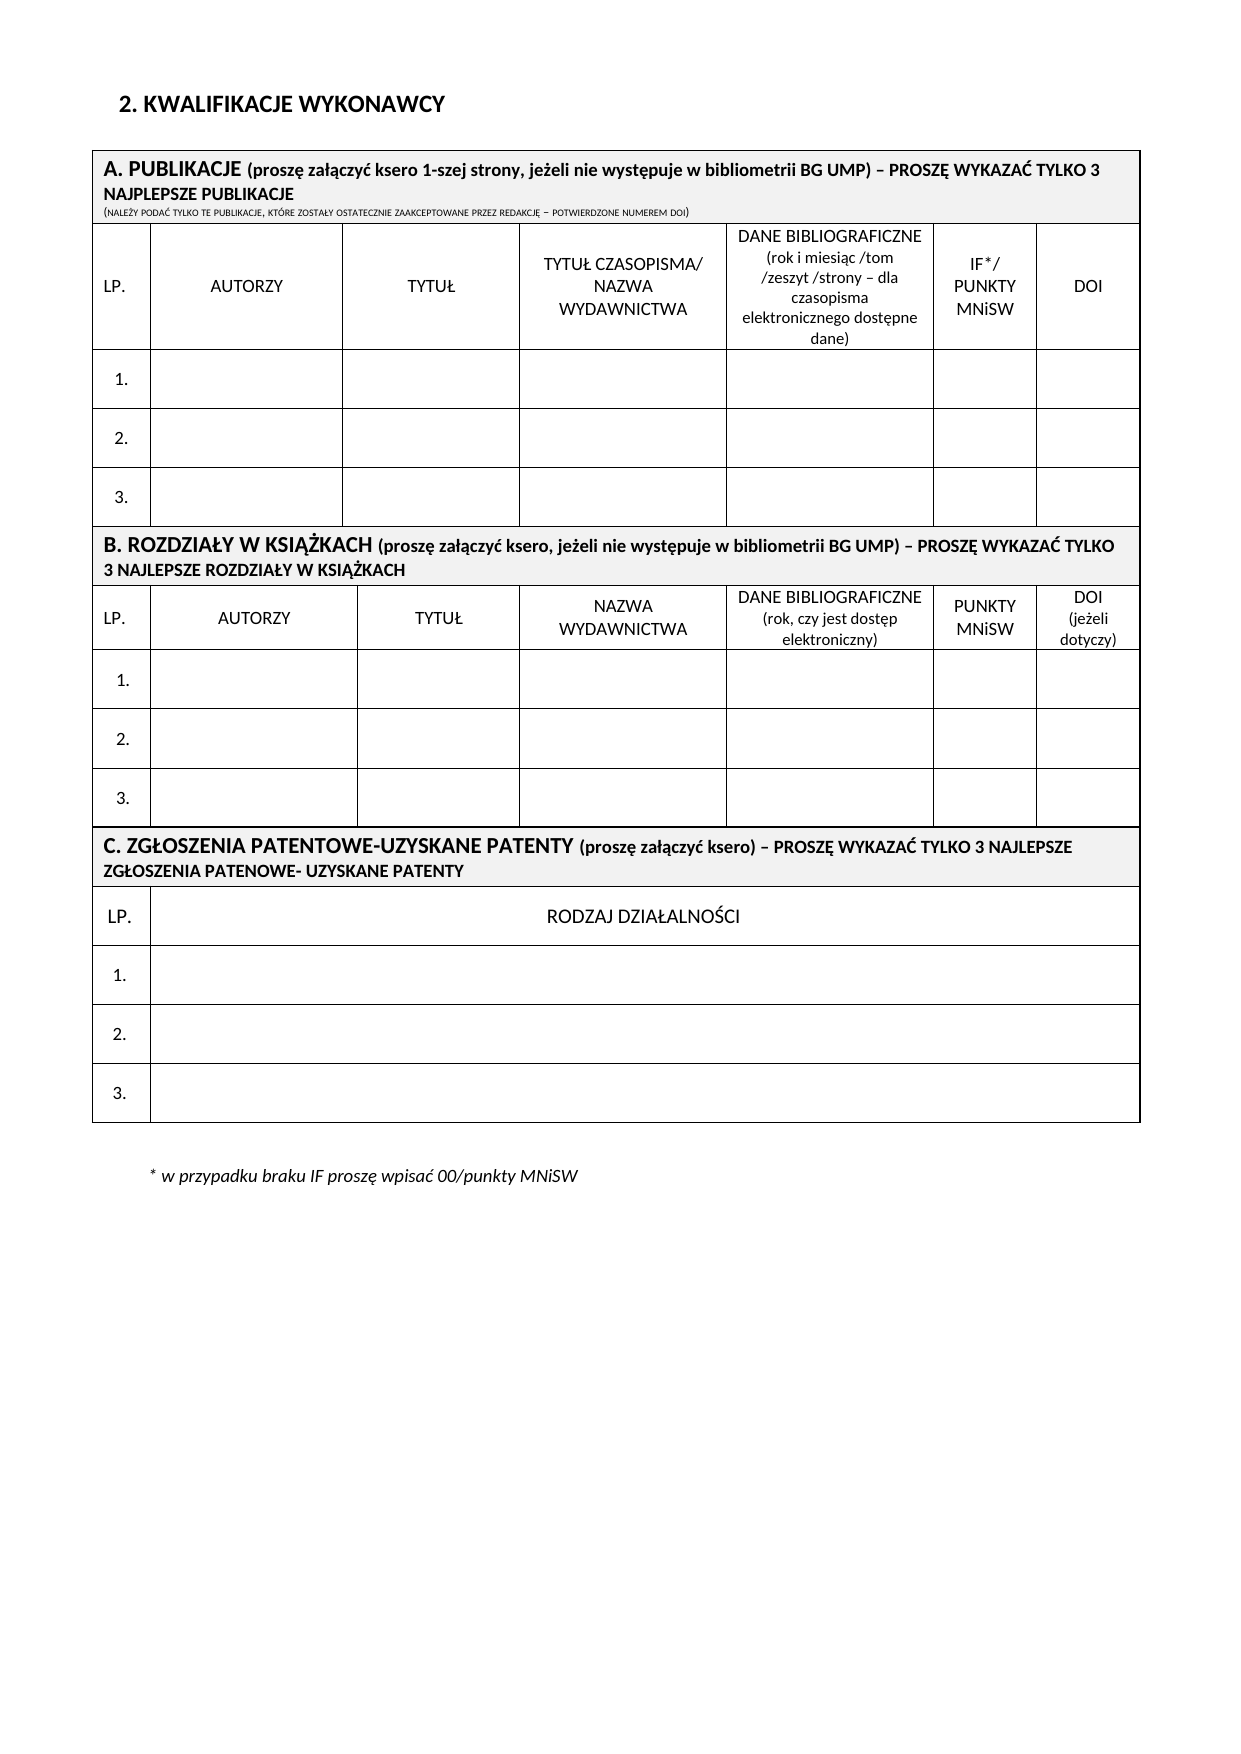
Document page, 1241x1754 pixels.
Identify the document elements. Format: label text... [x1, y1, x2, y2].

table_cell [151, 650, 357, 708]
table_cell [151, 1005, 1139, 1063]
table_cell [343, 350, 519, 407]
table_cell [934, 409, 1036, 467]
table_cell [727, 769, 933, 826]
table_cell B. ROZDZIAŁY W KSIĄŻKACH (proszę załączyć ksero, jeżeli nie występuje w bibliometrii BG UMP) – PROSZĘ WYKAZAĆ TYLKO 3 NAJLEPSZE ROZDZIAŁY W KSIĄŻKACH [93, 527, 1139, 585]
table_cell [358, 709, 519, 767]
table_cell 1. [93, 350, 150, 407]
table_cell DOI [1037, 224, 1139, 348]
table_header A. PUBLIKACJE (proszę załączyć ksero 1-szej strony, jeżeli nie występuje w bibliometrii BG UMP) – PROSZĘ WYKAZAĆ TYLKO 3 NAJPLEPSZE PUBLIKACJE (należy podać tylko te publikacje, które zostały ostatecznie zaakceptowane przez redakcję – potwierdzone numerem doi) [93, 151, 1139, 223]
table_cell 2. [93, 1005, 150, 1063]
table_cell [151, 350, 342, 407]
table_cell TYTUŁ CZASOPISMA/ NAZWA WYDAWNICTWA [520, 224, 726, 348]
table_cell DOI (jeżeli dotyczy) [1037, 586, 1139, 649]
table_cell [727, 350, 933, 407]
table_cell [520, 709, 726, 767]
table_cell [151, 1064, 1139, 1122]
table_cell TYTUŁ [343, 224, 519, 348]
table_cell [934, 350, 1036, 407]
table_cell LP. [93, 586, 150, 649]
table_cell [1037, 709, 1139, 767]
table_cell C. ZGŁOSZENIA PATENTOWE-UZYSKANE PATENTY (proszę załączyć ksero) – PROSZĘ WYKAZAĆ TYLKO 3 NAJLEPSZE ZGŁOSZENIA PATENOWE- UZYSKANE PATENTY [93, 828, 1139, 886]
table_cell 3. [93, 769, 150, 826]
table_cell [934, 468, 1036, 526]
table_cell [520, 650, 726, 708]
table_cell [151, 946, 1139, 1004]
table_cell [934, 769, 1036, 826]
table_cell 1. [93, 946, 150, 1004]
table_cell [727, 468, 933, 526]
table_cell [343, 409, 519, 467]
table_cell 1. [93, 650, 150, 708]
table_cell LP. [93, 224, 150, 348]
table_cell DANE BIBLIOGRAFICZNE (rok i miesiąc /tom /zeszyt /strony – dla czasopisma elektronicznego dostępne dane) [727, 224, 933, 348]
text 2. KWALIFIKACJE WYKONAWCY [118, 89, 1093, 119]
table_cell [358, 769, 519, 826]
table_cell [520, 350, 726, 407]
table_cell [727, 409, 933, 467]
table_cell LP. [93, 887, 150, 944]
table_cell 2. [93, 709, 150, 767]
table_cell [1037, 409, 1139, 467]
table_cell [934, 650, 1036, 708]
table_cell TYTUŁ [358, 586, 519, 649]
table_cell PUNKTY MNiSW [934, 586, 1036, 649]
table_cell [151, 409, 342, 467]
table_cell [1037, 769, 1139, 826]
table_cell NAZWA WYDAWNICTWA [520, 586, 726, 649]
table_cell [1037, 650, 1139, 708]
table_cell AUTORZY [151, 224, 342, 348]
table_cell [934, 709, 1036, 767]
table_cell [520, 409, 726, 467]
table_cell [520, 769, 726, 826]
table_cell 2. [93, 409, 150, 467]
text * w przypadku braku IF proszę wpisać 00/punkty MNiSW [148, 1164, 1093, 1187]
table_cell IF*/ PUNKTY MNiSW [934, 224, 1036, 348]
table_cell 3. [93, 1064, 150, 1122]
table_cell [358, 650, 519, 708]
table_cell [1037, 350, 1139, 407]
table_cell DANE BIBLIOGRAFICZNE (rok, czy jest dostęp elektroniczny) [727, 586, 933, 649]
table_cell [1037, 468, 1139, 526]
table_cell [151, 769, 357, 826]
table_cell RODZAJ DZIAŁALNOŚCI [151, 887, 1139, 944]
table_cell [151, 709, 357, 767]
table_cell [727, 650, 933, 708]
table_cell [727, 709, 933, 767]
table_cell [520, 468, 726, 526]
table_cell 3. [93, 468, 150, 526]
table_cell [151, 468, 342, 526]
table_cell AUTORZY [151, 586, 357, 649]
table_cell [343, 468, 519, 526]
